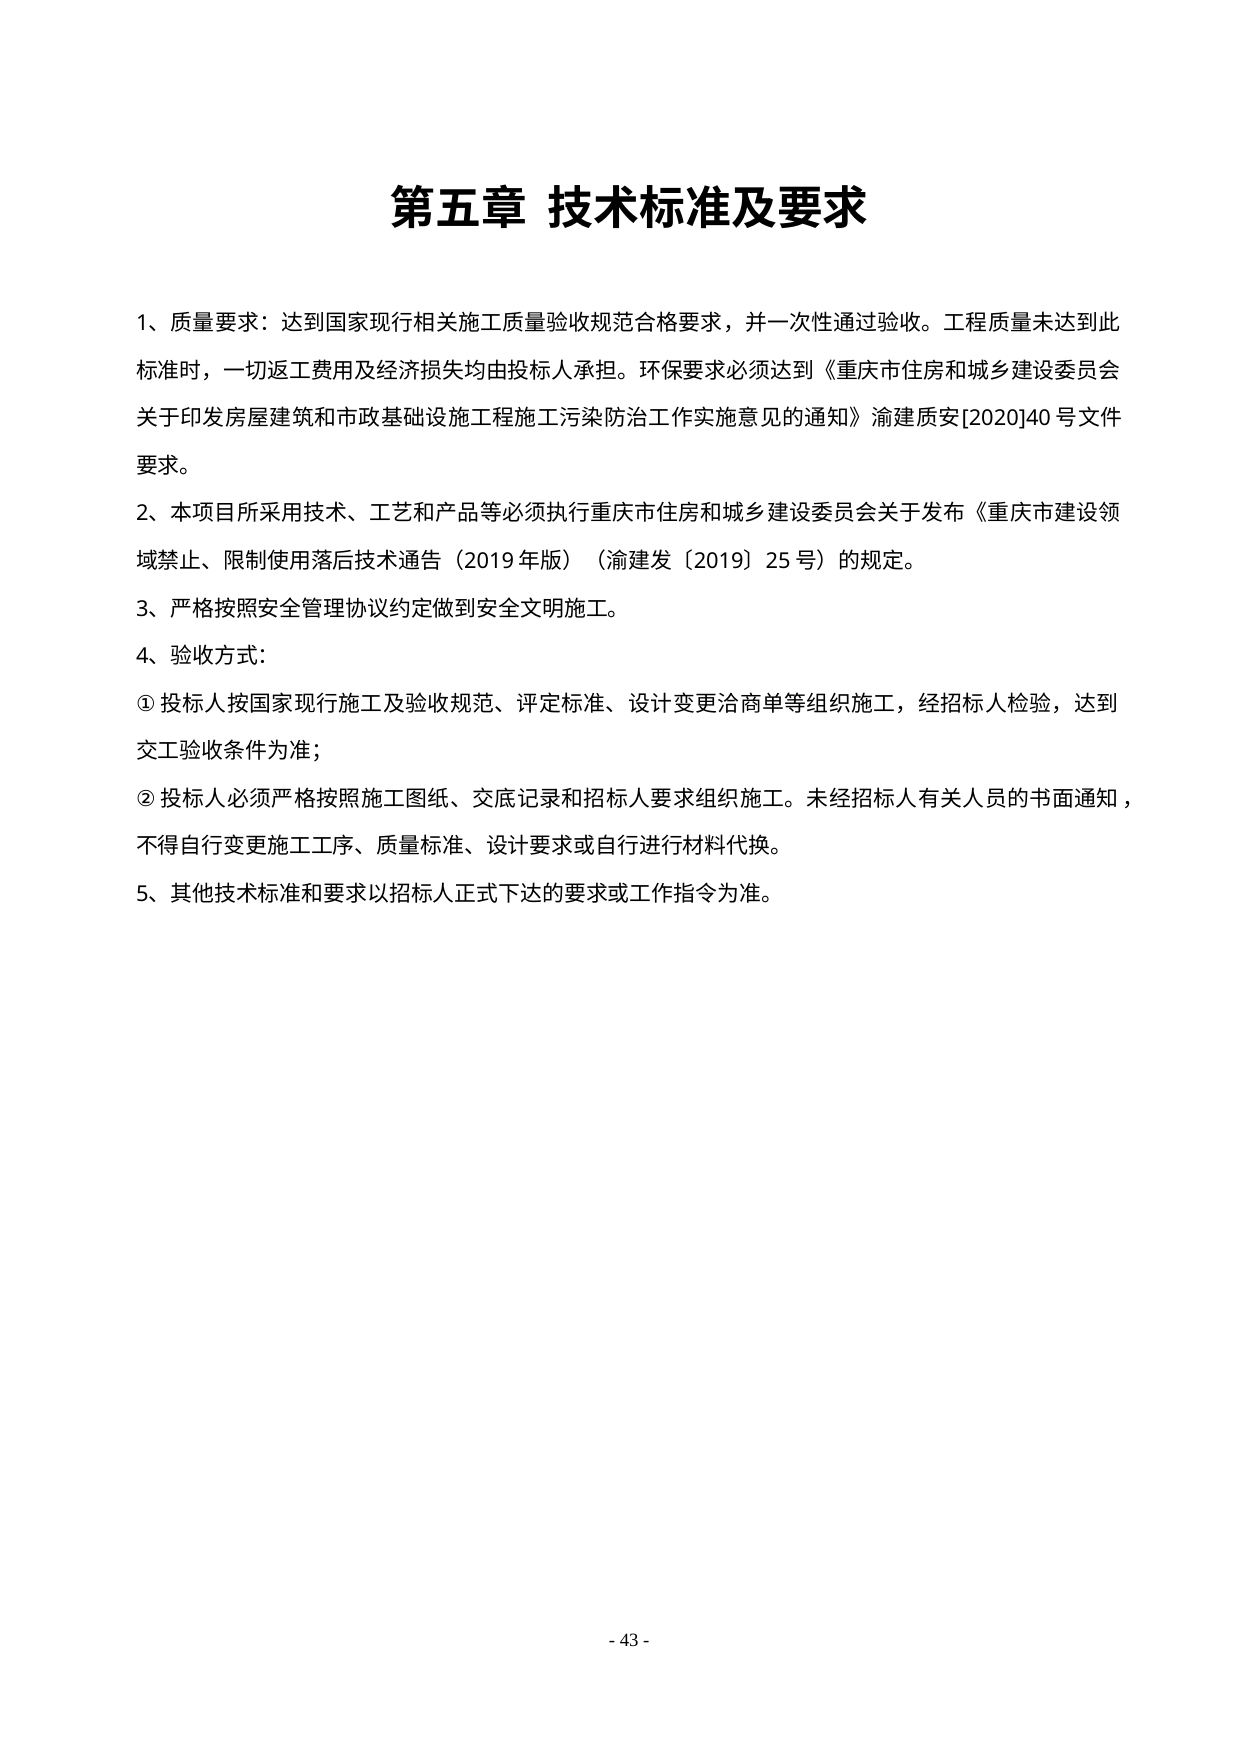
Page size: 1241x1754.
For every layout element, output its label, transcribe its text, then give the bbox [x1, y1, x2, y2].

text 5、其他技术标准和要求以招标人正式下达的要求或工作指令为准。 [136, 876, 1122, 908]
subtitle 第五章 技术标准及要求 [136, 171, 1122, 238]
text ①投标人按国家现行施工及验收规范、评定标准、设计变更洽商单等组织施工，经招标人检验，达到交工验收条件为准； [136, 686, 1122, 765]
text 2、本项目所采用技术、工艺和产品等必须执行重庆市住房和城乡建设委员会关于发布《重庆市建设领域禁止、限制使用落后技术通告（2019年版）（渝建发〔2019〕25号）的规定。 [136, 495, 1122, 575]
text 1、质量要求：达到国家现行相关施工质量验收规范合格要求，并一次性通过验收。工程质量未达到此标准时，一切返工费用及经济损失均由投标人承担。环保要求必须达到《重庆市住房和城乡建设委员会关于印发房屋建筑和市政基础设施工程施工污染防治工作实施意见的通知》渝建质安[2020]40号文件要求。 [136, 305, 1122, 479]
text ②投标人必须严格按照施工图纸、交底记录和招标人要求组织施工。未经招标人有关人员的书面通知，不得自行变更施工工序、质量标准、设计要求或自行进行材料代换。 [136, 781, 1122, 860]
text 4、验收方式： [136, 638, 1122, 670]
text 3、严格按照安全管理协议约定做到安全文明施工。 [136, 591, 1122, 622]
